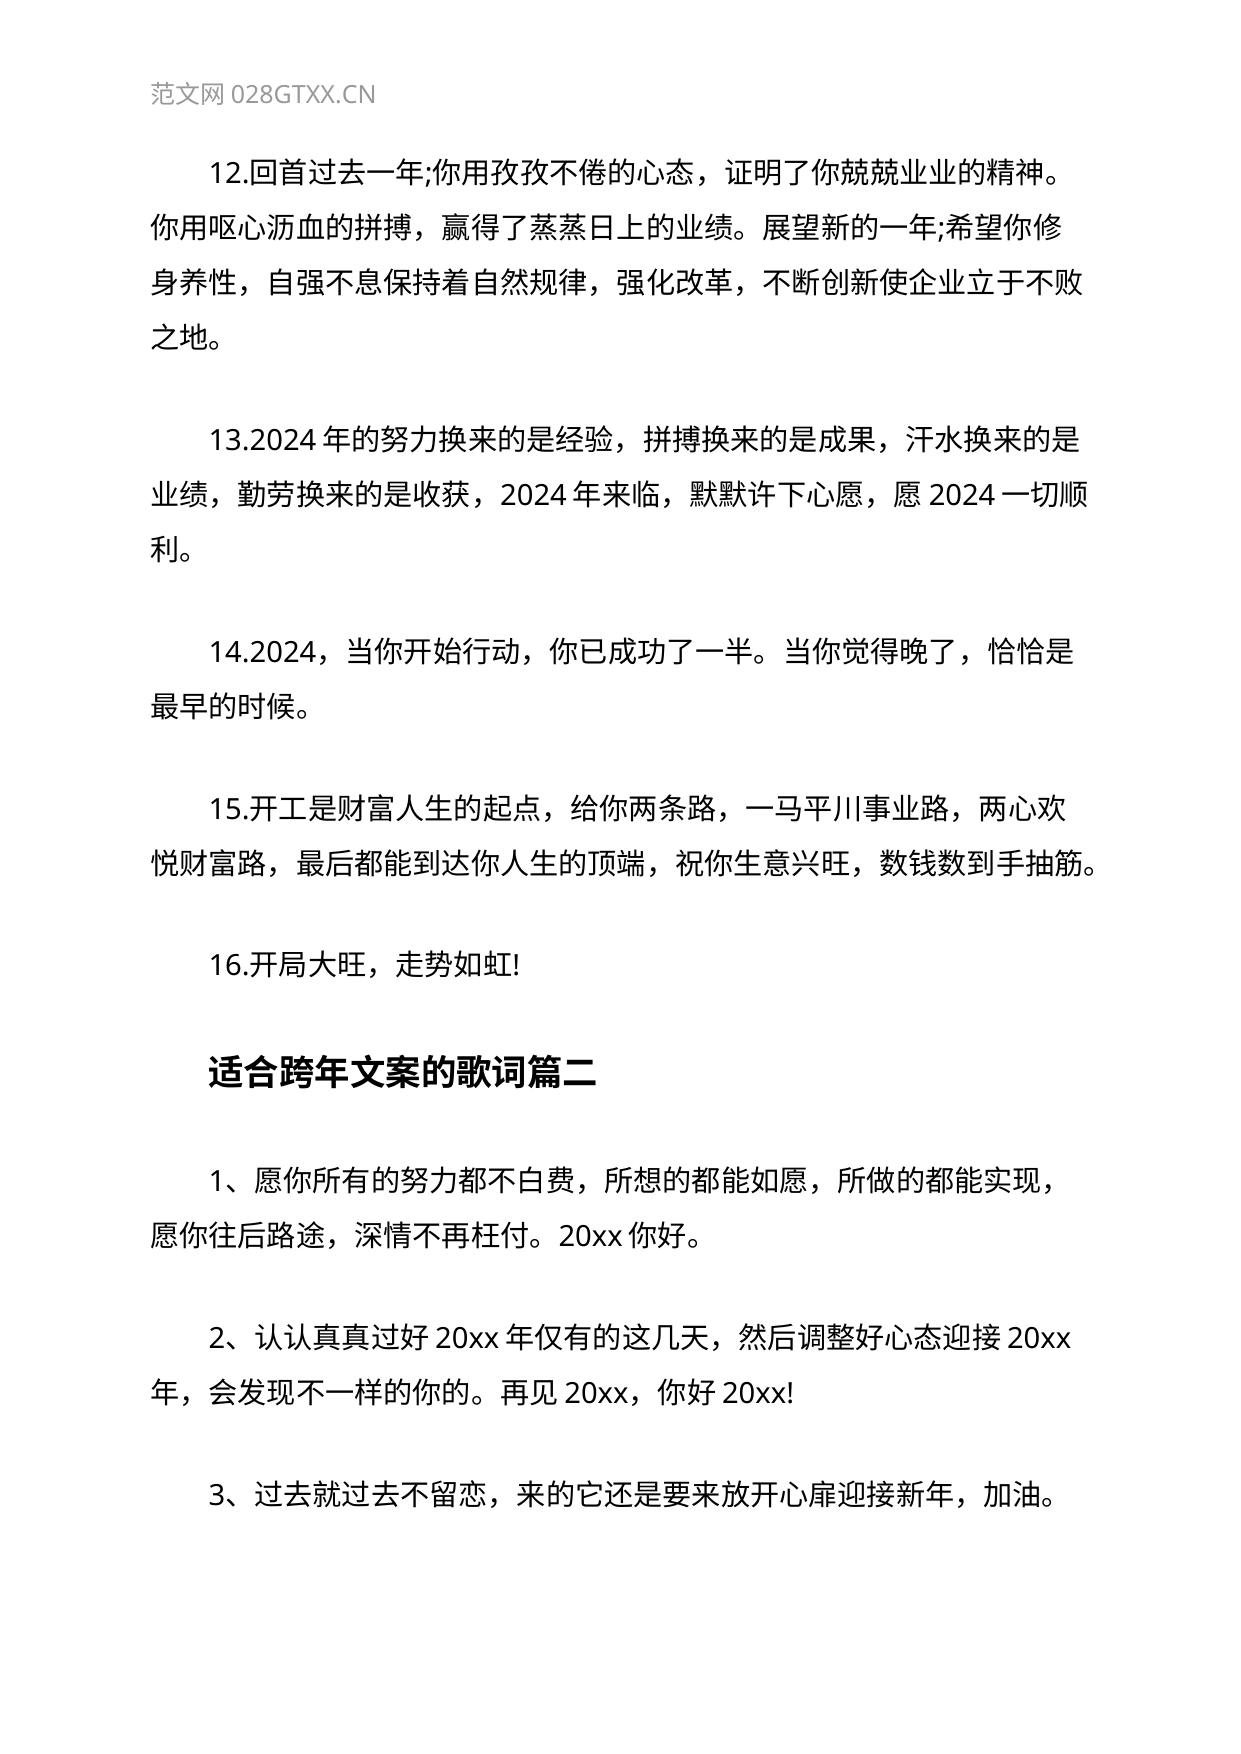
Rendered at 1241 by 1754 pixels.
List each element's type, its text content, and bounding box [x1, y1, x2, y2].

text 1、愿你所有的努力都不白费，所想的都能如愿，所做的都能实现，愿你往后路途，深情不再枉付。20xx你好。 [150, 1157, 1090, 1255]
text 15.开工是财富人生的起点，给你两条路，一马平川事业路，两心欢悦财富路，最后都能到达你人生的顶端，祝你生意兴旺，数钱数到手抽筋。 [150, 785, 1090, 882]
text 12.回首过去一年;你用孜孜不倦的心态，证明了你兢兢业业的精神。你用呕心沥血的拼搏，赢得了蒸蒸日上的业绩。展望新的一年;希望你修身养性，自强不息保持着自然规律，强化改革，不断创新使企业立于不败之地。 [150, 150, 1090, 357]
text 16.开局大旺，走势如虹! [150, 942, 1090, 984]
text 3、过去就过去不留恋，来的它还是要来放开心扉迎接新年，加油。 [150, 1471, 1090, 1514]
text 13.2024年的努力换来的是经验，拼搏换来的是成果，汗水换来的是业绩，勤劳换来的是收获，2024年来临，默默许下心愿，愿2024一切顺利。 [150, 417, 1090, 569]
text 14.2024，当你开始行动，你已成功了一半。当你觉得晚了，恰恰是最早的时候。 [150, 628, 1090, 726]
text 2、认认真真过好20xx年仅有的这几天，然后调整好心态迎接20xx年，会发现不一样的你的。再见20xx，你好20xx! [150, 1314, 1090, 1412]
text 适合跨年文案的歌词篇二 [150, 1044, 1090, 1095]
